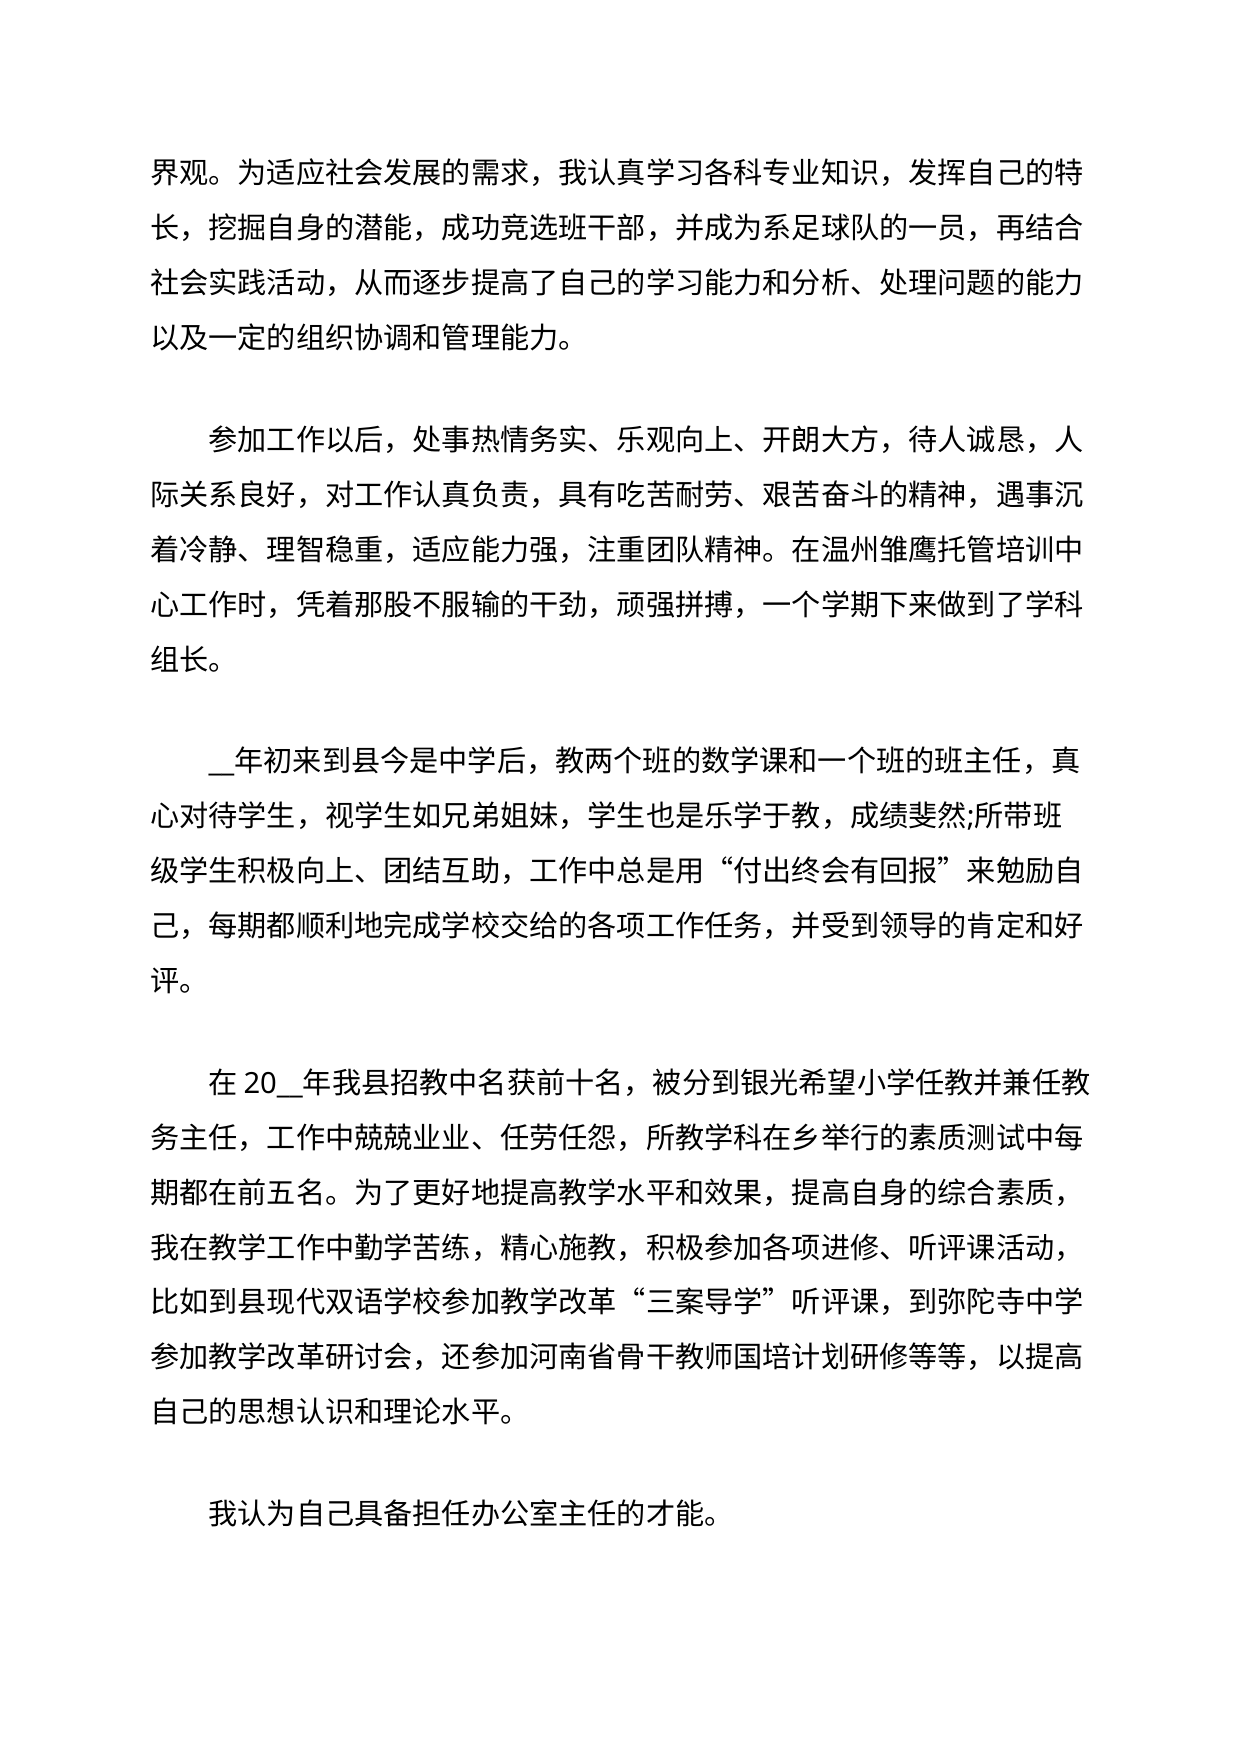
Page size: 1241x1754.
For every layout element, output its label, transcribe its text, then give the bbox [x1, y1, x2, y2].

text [150, 150, 1090, 357]
text 在20__年我县招教中名获前十名，被分到银光希望小学任教并兼任教务主任，工作中兢兢业业、任劳任怨，所教学科在乡举行的素质测试中每期都在前五名。为了更好地提高教学水平和效果，提高自身的综合素质，我在教学工作中勤学苦练，精心施教，积极参加各项进修、听评课活动，比如到县现代双语学校参加教学改革“三案导学”听评课，到弥陀寺中学参加教学改革研讨会，还参加河南省骨干教师国培计划研修等等，以提高自己的思想认识和理论水平。 [150, 1059, 1090, 1431]
text __年初来到县今是中学后，教两个班的数学课和一个班的班主任，真心对待学生，视学生如兄弟姐妹，学生也是乐学于教，成绩斐然;所带班级学生积极向上、团结互助，工作中总是用“付出终会有回报”来勉励自己，每期都顺利地完成学校交给的各项工作任务，并受到领导的肯定和好评。 [150, 738, 1090, 1000]
text 参加工作以后，处事热情务实、乐观向上、开朗大方，待人诚恳，人际关系良好，对工作认真负责，具有吃苦耐劳、艰苦奋斗的精神，遇事沉着冷静、理智稳重，适应能力强，注重团队精神。在温州雏鹰托管培训中心工作时，凭着那股不服输的干劲，顽强拼搏，一个学期下来做到了学科组长。 [150, 416, 1090, 678]
text 我认为自己具备担任办公室主任的才能。 [150, 1491, 1090, 1533]
